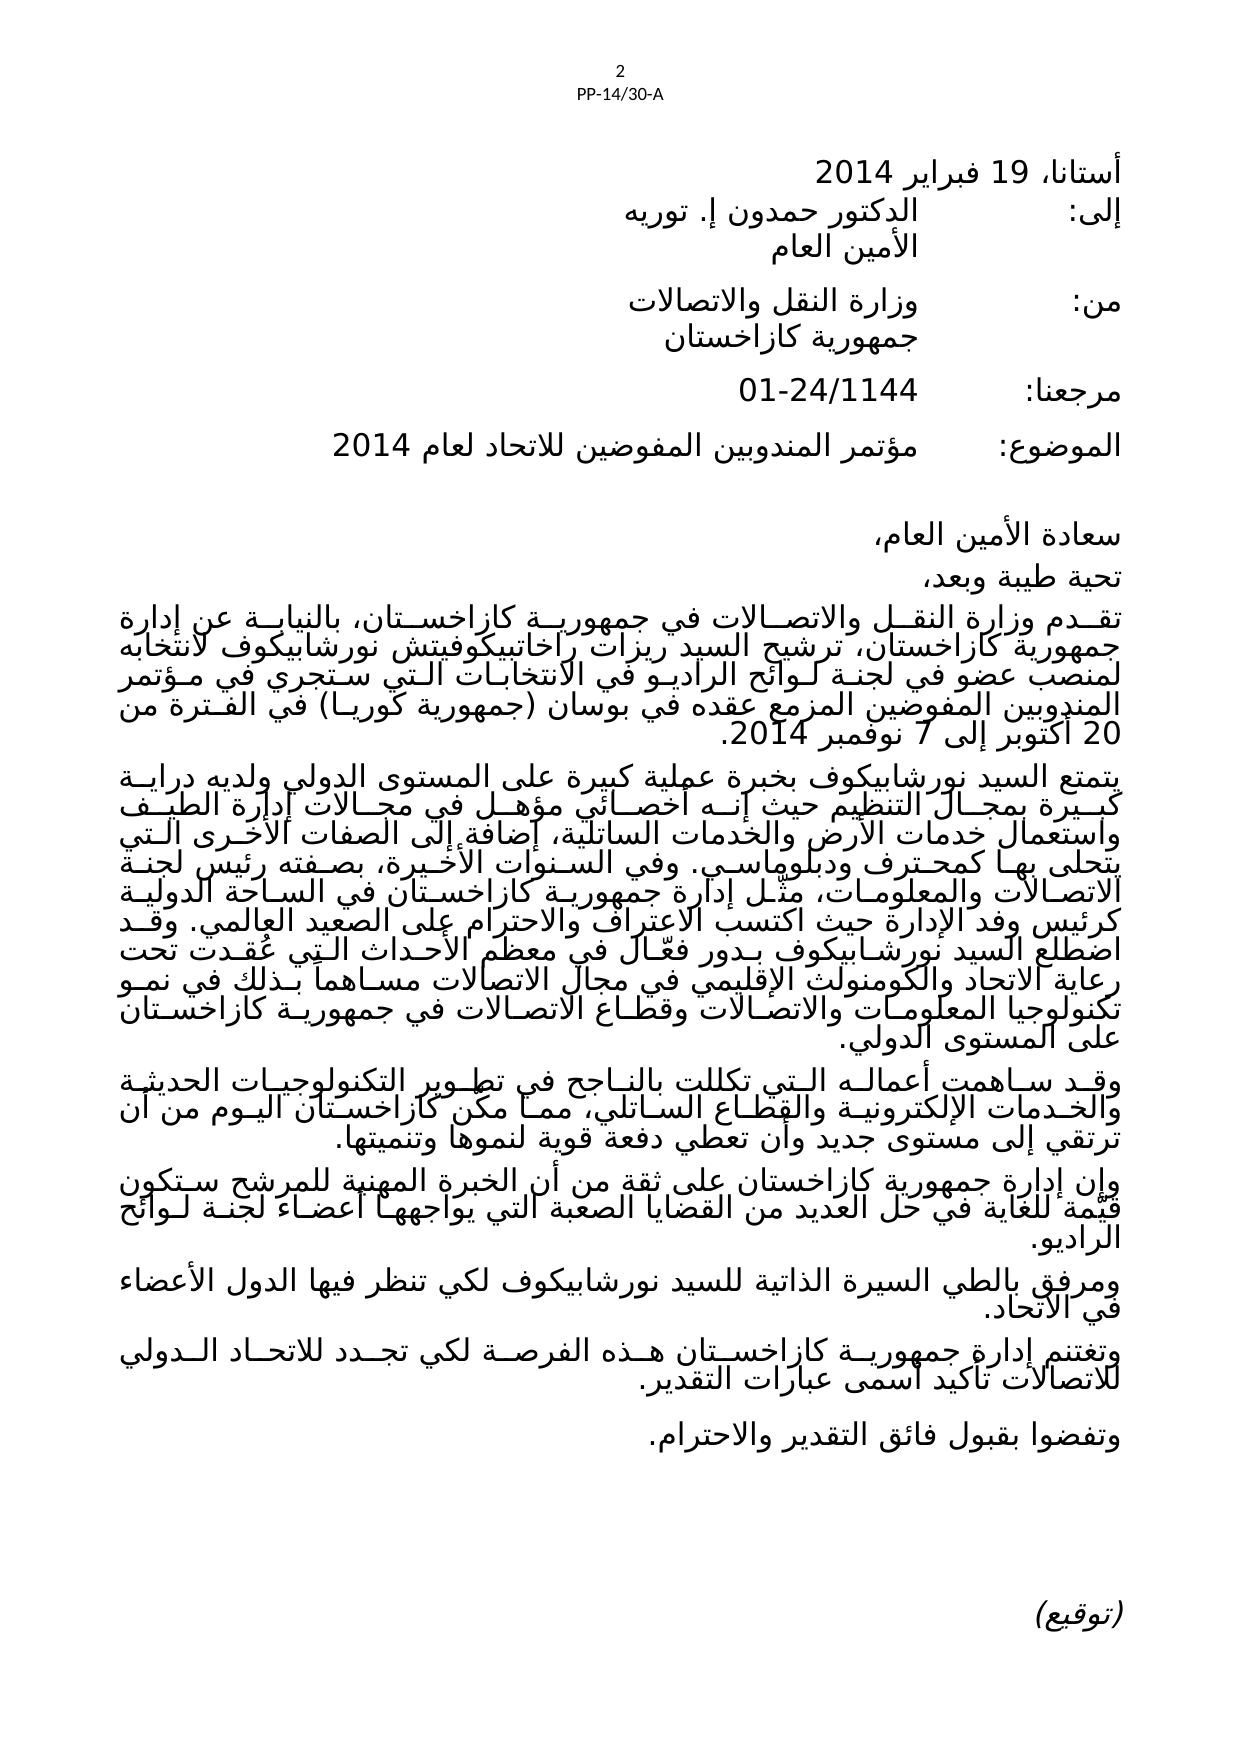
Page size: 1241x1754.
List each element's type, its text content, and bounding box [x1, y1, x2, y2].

table_cell من: [930, 279, 1133, 369]
text ومرفق بالطي السيرة الذاتية للسيد نورشابيكوف لكي تنظر فيها الدول الأعضاء في الاتحاد. [118, 1268, 1122, 1326]
table_cell 01-24/1144 [107, 370, 930, 424]
text سعادة الأمين العام، [118, 523, 1122, 552]
text وتغتنم إدارة جمهورية كازاخستان هذه الفرصة لكي تجدد للاتحاد الدولي للاتصالات تأكيد أسمى عبارات التقدير. [118, 1338, 1122, 1397]
text أستانا، 19 فبراير 2014 [118, 160, 1122, 189]
text وتفضوا بقبول فائق التقدير والاحترام. [118, 1422, 1122, 1451]
table_header الدكتور ح‍مدون إ. توريه الأمين العام [107, 189, 930, 279]
table_header إلى: [930, 189, 1133, 279]
text ت‍حية طيبة وبعد، [118, 564, 1122, 593]
table_cell الموضوع: [930, 424, 1133, 485]
text تقدم وزارة النقل والاتصالات في جمهورية كازاخستان، بالنيابة عن إدارة جمهورية كازاخستان، ترشيح السيد ريزات راخاتبيكوفيتش نورشابيكوف لانتخابه لمنصب عضو في لجنة لوائح الراديو في الانتخابات التي ستجري في مؤتمر المندوبين المفوضين المزمع عقده في بوسان (جمهورية كوريا) في الفترة من 20 أكتوبر إلى 7 نوفمبر 2014. [118, 606, 1122, 751]
text وقد ساهمت أعماله التي تكللت بالناجح في تطوير التكنولوجيات الحديثة والخدمات الإلكترونية والقطاع الساتلي، مما مكّن كازاخستان اليوم من أن ترتقي إلى مستوى جديد وأن تعطي دفعة قوية لنموها وتنميتها. [118, 1068, 1122, 1155]
table_cell مرجعنا: [930, 370, 1133, 424]
text (توقيع) [118, 1601, 1122, 1630]
text يتمتع السيد نورشابيكوف بخبرة عملية كبيرة على المستوى الدولي ولديه دراية كبيرة بمجال التنظيم حيث إنه أخصائي مؤهل في مجالات إدارة الطيف واستعمال خدمات الأرض والخدمات الساتلية، إضافة إلى الصفات الأخرى التي يتحلى بها كمحترف ودبلوماسي. وفي السنوات الأخيرة، بصفته رئيس لجنة الاتصالات والمعلومات، مثّل إدارة جمهورية كازاخستان في الساحة الدولية كرئيس وفد الإدارة حيث اكتسب الاعتراف والاحترام على الصعيد العالمي. وقد اضطلع السيد نورشابيكوف بدور فعّال في معظم الأحداث التي عُقدت تحت رعاية الاتحاد والكومنولث الإقليمي في مجال الاتصالات مساهماً بذلك في نمو تكنولوجيا المعلومات والاتصالات وقطاع الاتصالات في جمهورية كازاخستان على المستوى الدولي. [118, 764, 1122, 1056]
table_cell وزارة النقل والاتصالات ج‍مهورية كازاخستان [107, 279, 930, 369]
table_cell مؤتمر المندوبين المفوضين للاتحاد لعام 2014 [107, 424, 930, 485]
text وإن إدارة جمهورية كازاخستان على ثقة من أن الخبرة المهنية للمرشح ستكون قيّمة للغاية في حل العديد من القضايا الصعبة التي يواجهها أعضاء لجنة لوائح الراديو. [118, 1168, 1122, 1255]
